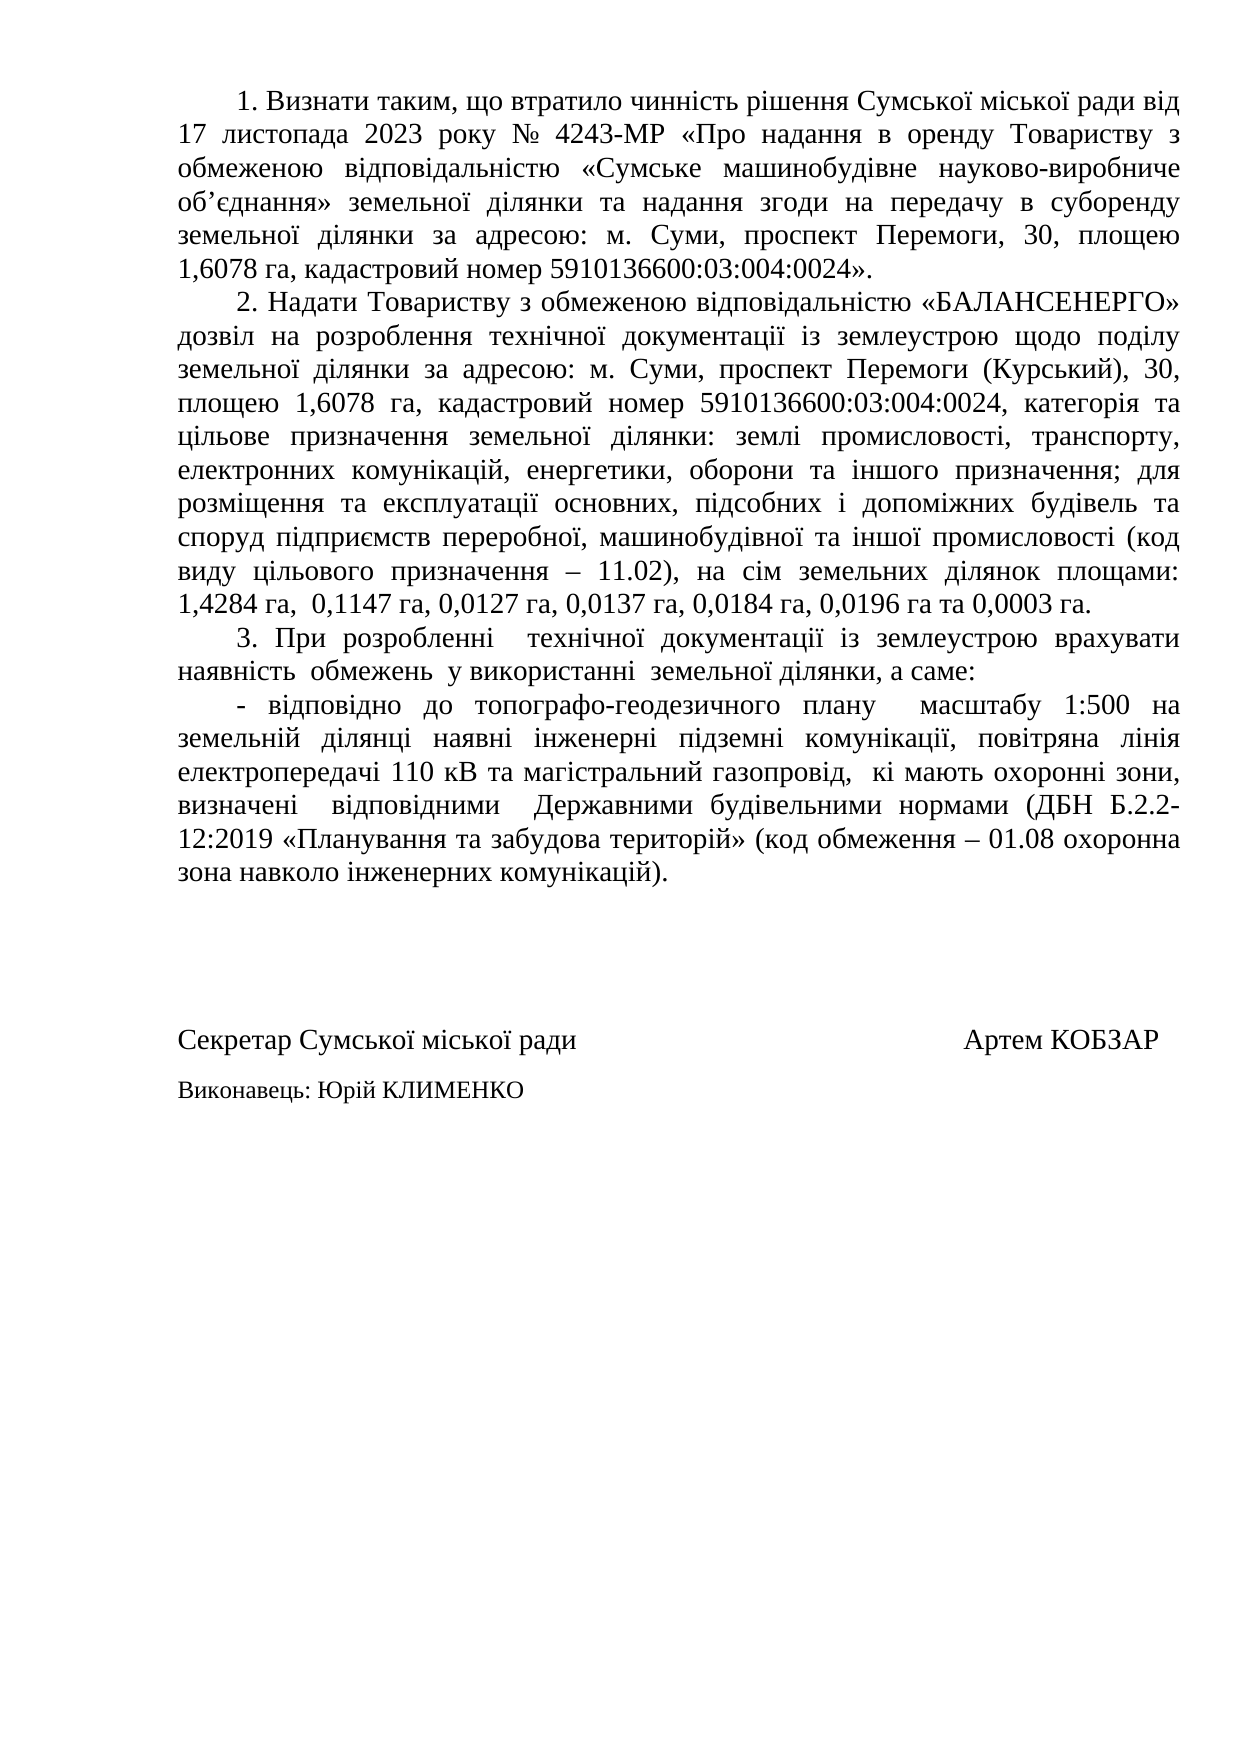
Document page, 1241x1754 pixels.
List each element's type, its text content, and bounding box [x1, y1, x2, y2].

text 3. При розробленні технічної документації із землеустрою врахувати наявність обмежень у використанні земельної ділянки, а саме: [177, 620, 1181, 687]
text - відповідно до топографо-геодезичного плану масштабу 1:500 на земельній ділянці наявні інженерні підземні комунікації, повітряна лінія електропередачі 110 кВ та магістральний газопровід, кі мають охоронні зони, визначені відповідними Державними будівельними нормами (ДБН Б.2.2-12:2019 «Планування та забудова територій» (код обмеження – 01.08 охоронна зона навколо інженерних комунікацій). [177, 687, 1181, 888]
text Секретар Сумської міської ради Артем КОБЗАР [177, 1022, 1181, 1056]
text Виконавець: Юрій КЛИМЕНКО [177, 1075, 1181, 1104]
text 2. Надати Товариству з обмеженою відповідальністю «БАЛАНСЕНЕРГО» дозвіл на розроблення технічної документації із землеустрою щодо поділу земельної ділянки за адресою: м. Суми, проспект Перемоги (Курський), 30, площею 1,6078 га, кадастровий номер 5910136600:03:004:0024, категорія та цільове призначення земельної ділянки: землі промисловості, транспорту, електронних комунікацій, енергетики, оборони та іншого призначення; для розміщення та експлуатації основних, підсобних і допоміжних будівель та споруд підприємств переробної, машинобудівної та іншої промисловості (код виду цільового призначення – 11.02), на сім земельних ділянок площами: 1,4284 га, 0,1147 га, 0,0127 га, 0,0137 га, 0,0184 га, 0,0196 га та 0,0003 га. [177, 284, 1181, 620]
text 1. Визнати таким, що втратило чинність рішення Сумської міської ради від 17 листопада 2023 року № 4243-МР «Про надання в оренду Товариству з обмеженою відповідальністю «Сумське машинобудівне науково-виробниче об’єднання» земельної ділянки та надання згоди на передачу в суборенду земельної ділянки за адресою: м. Суми, проспект Перемоги, 30, площею 1,6078 га, кадастровий номер 5910136600:03:004:0024». [177, 83, 1181, 284]
